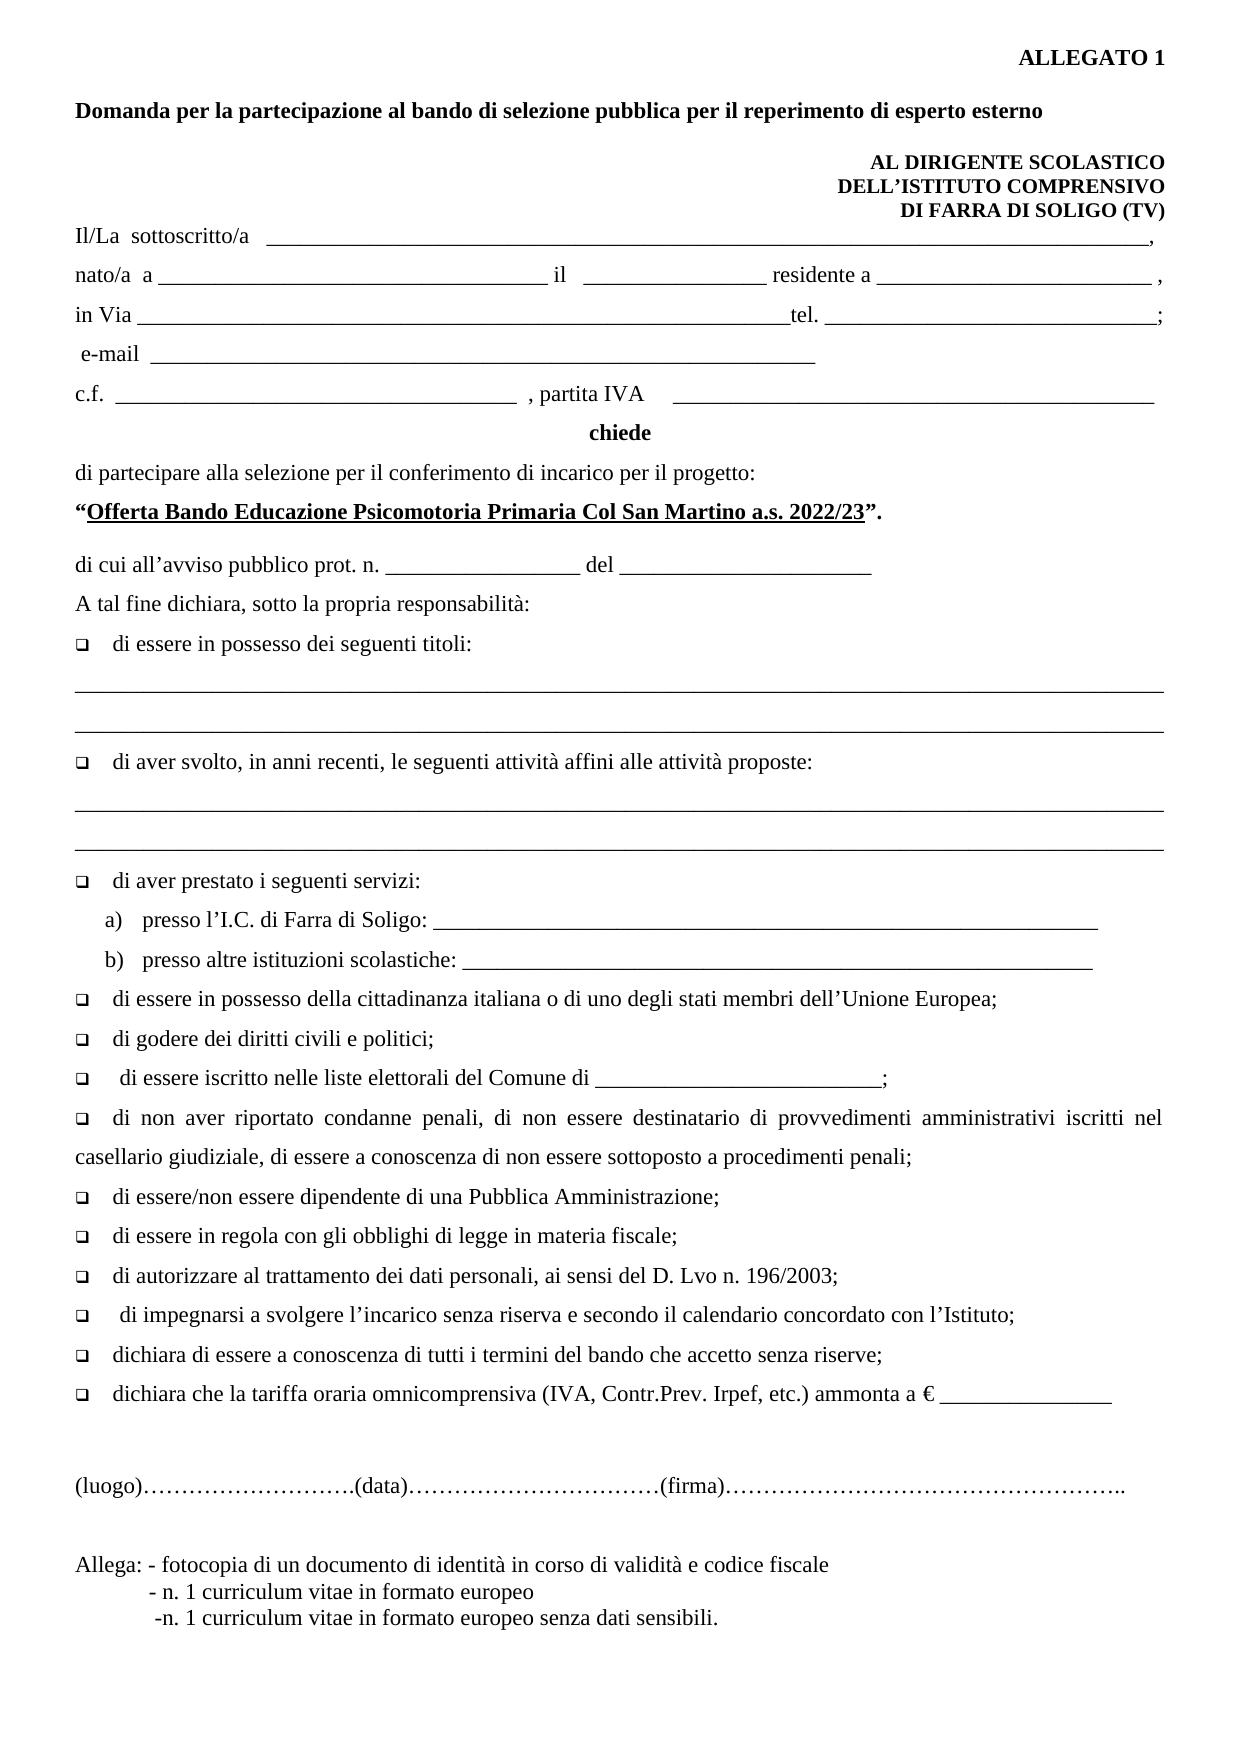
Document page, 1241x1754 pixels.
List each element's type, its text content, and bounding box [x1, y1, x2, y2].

list di essere/non essere dipendente di una Pubblica Amministrazione; [75, 1183, 1165, 1209]
text chiede [75, 419, 1165, 446]
text ALLEGATO 1 [75, 44, 1165, 71]
text AL DIRIGENTE SCOLASTICO [710, 150, 1165, 174]
text DI FARRA DI SOLIGO (TV) [710, 198, 1165, 222]
text di partecipare alla selezione per il conferimento di incarico per il progetto: [75, 459, 1165, 485]
list dichiara di essere a conoscenza di tutti i termini del bando che accetto senza riserve; [75, 1341, 1165, 1367]
text nato/a a __________________________________ il ________________ residente a ________________________ , in Via _________________________________________________________tel. _____________________________; [75, 261, 1165, 327]
list di essere in regola con gli obblighi di legge in materia fiscale; [75, 1222, 1165, 1248]
list presso altre istituzioni scolastiche: _______________________________________________________ [104, 946, 1165, 972]
text ______________________________________________________________________________________________________________________________________________________________________________________________ [75, 788, 1165, 854]
list di aver svolto, in anni recenti, le seguenti attività affini alle attività proposte: [75, 748, 1165, 775]
text c.f. ___________________________________ , partita IVA __________________________________________ [75, 380, 1165, 406]
list di essere in possesso dei seguenti titoli: [75, 630, 1165, 656]
text Allega: - fotocopia di un documento di identità in corso di validità e codice fiscale [75, 1551, 1165, 1578]
text ______________________________________________________________________________________________________________________________________________________________________________________________ [75, 669, 1165, 735]
list di autorizzare al trattamento dei dati personali, ai sensi del D. Lvo n. 196/2003; [75, 1262, 1165, 1288]
text Il/La sottoscritto/a _____________________________________________________________________________, [75, 222, 1165, 248]
text A tal fine dichiara, sotto la propria responsabilità: [75, 591, 1165, 617]
text “Offerta Bando Educazione Psicomotoria Primaria Col San Martino a.s. 2022/23”. [75, 498, 1165, 525]
text (luogo)……………………….(data)……………………………(firma)…………………………………………….. [75, 1472, 1165, 1499]
text e-mail __________________________________________________________ [75, 340, 1165, 367]
list dichiara che la tariffa oraria omnicomprensiva (IVA, Contr.Prev. Irpef, etc.) ammonta a € _______________ [75, 1380, 1165, 1406]
text - n. 1 curriculum vitae in formato europeo [75, 1578, 1165, 1604]
text di cui all’avviso pubblico prot. n. _________________ del ______________________ [75, 551, 1165, 577]
text -n. 1 curriculum vitae in formato europeo senza dati sensibili. [75, 1604, 1165, 1630]
list di essere in possesso della cittadinanza italiana o di uno degli stati membri dell’Unione Europea; [75, 985, 1165, 1012]
text Domanda per la partecipazione al bando di selezione pubblica per il reperimento di esperto esterno [75, 97, 1165, 123]
list di aver prestato i seguenti servizi: [75, 867, 1165, 893]
list di impegnarsi a svolgere l’incarico senza riserva e secondo il calendario concordato con l’Istituto; [75, 1301, 1165, 1327]
list di godere dei diritti civili e politici; [75, 1025, 1165, 1051]
text DELL’ISTITUTO COMPRENSIVO [710, 174, 1165, 198]
list di non aver riportato condanne penali, di non essere destinatario di provvedimenti amministrativi iscritti nel casellario giudiziale, di essere a conoscenza di non essere sottoposto a procedimenti penali; [75, 1104, 1165, 1169]
list presso l’I.C. di Farra di Soligo: __________________________________________________________ [104, 906, 1165, 933]
list di essere iscritto nelle liste elettorali del Comune di _________________________; [75, 1064, 1165, 1091]
